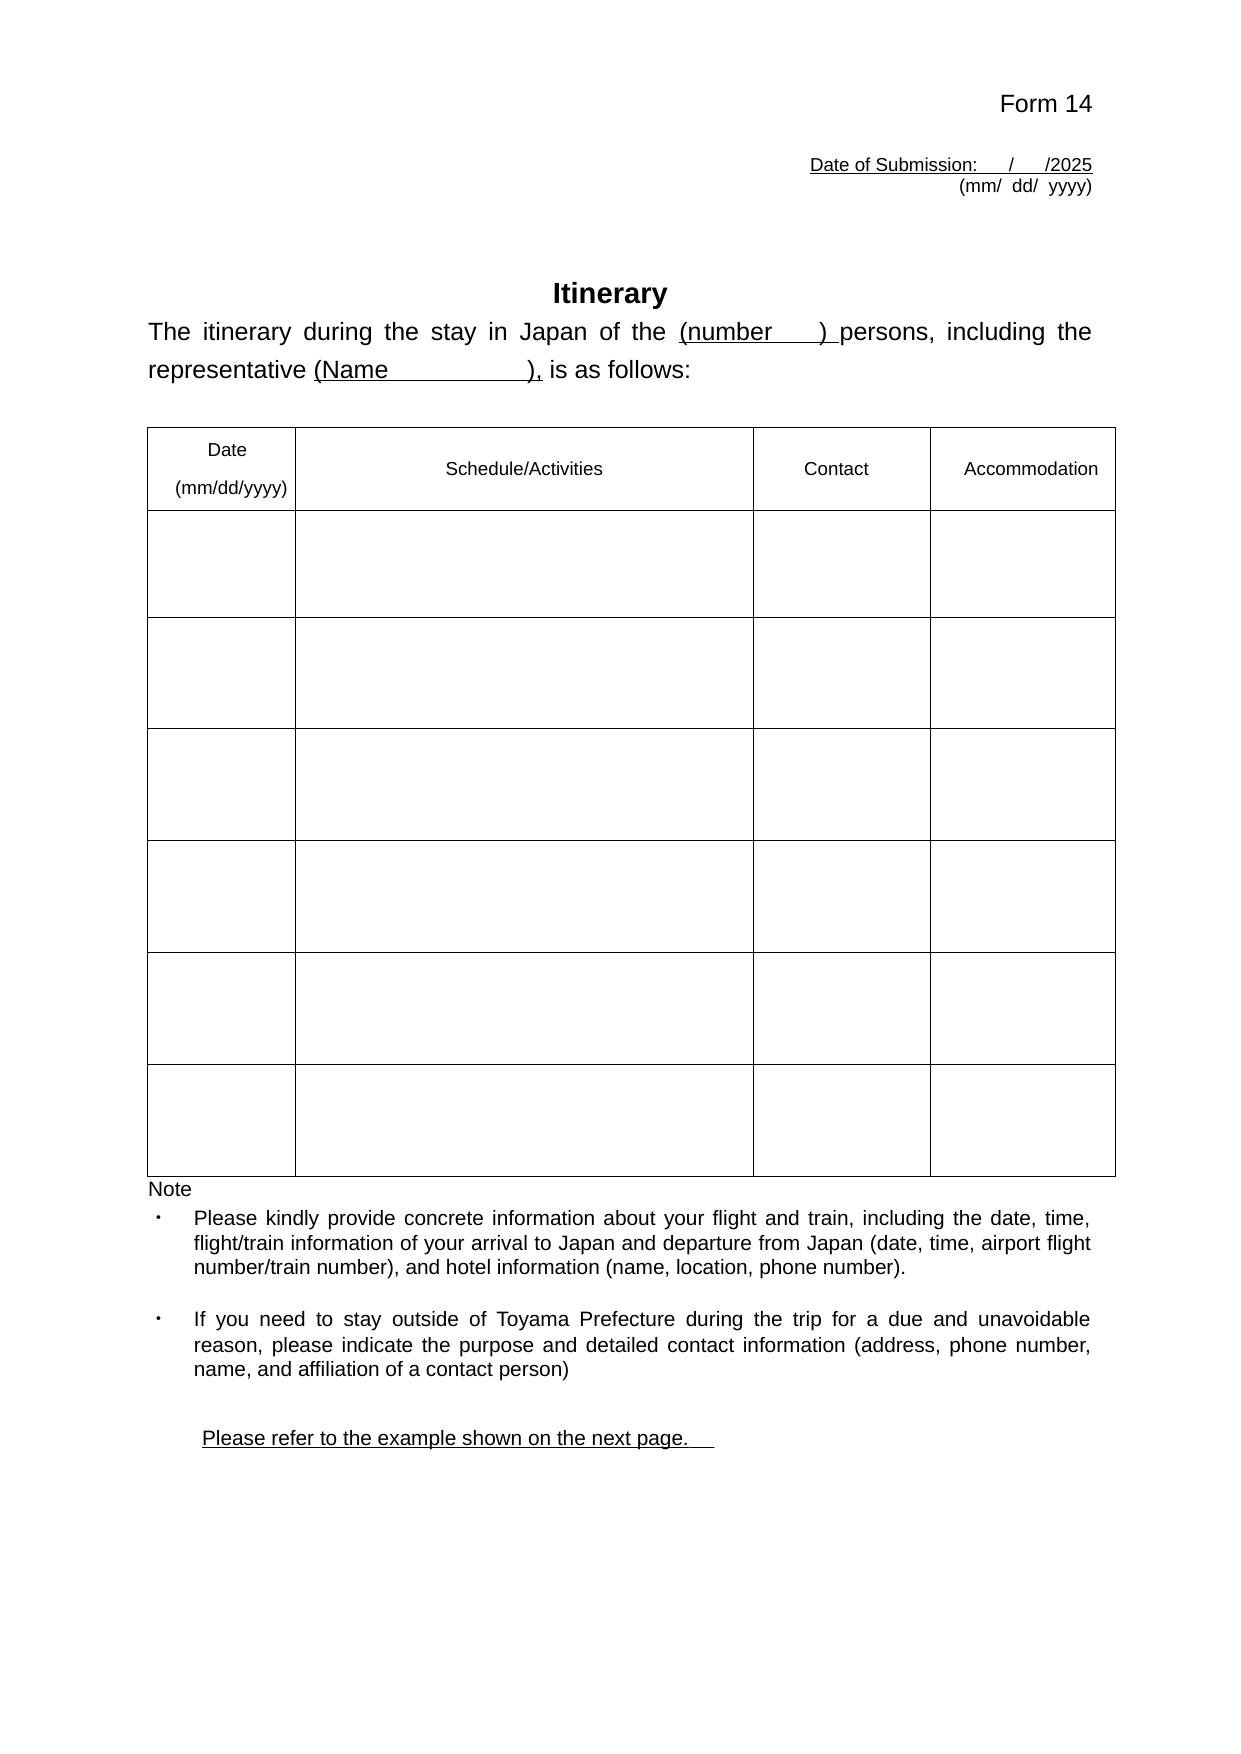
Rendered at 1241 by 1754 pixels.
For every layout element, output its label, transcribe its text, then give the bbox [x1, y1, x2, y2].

table_cell [931, 511, 1115, 617]
table_cell [148, 729, 295, 840]
table_cell [148, 511, 295, 617]
list Please kindly provide concrete information about your flight and train, including the date, time, flight/train information of your arrival to Japan and departure from Japan (date, time, airport flight number/train number), and hotel information (name, location, phone number). [148, 1201, 1092, 1279]
table_cell [754, 953, 930, 1064]
table_cell [296, 729, 753, 840]
text Itinerary [148, 273, 1092, 312]
table_header Accommodation [931, 428, 1115, 510]
table_cell [754, 1065, 930, 1176]
text Date of Submission: / /2025 [148, 154, 1092, 175]
table_cell [148, 953, 295, 1064]
table_cell [931, 729, 1115, 840]
text Note [148, 1177, 1092, 1201]
table_header Schedule/Activities [296, 428, 753, 510]
table_header Date (mm/dd/yyyy) [148, 428, 295, 510]
table_cell [931, 618, 1115, 728]
text Please refer to the example shown on the next page. [148, 1419, 1001, 1457]
table_cell [296, 511, 753, 617]
table_header Contact [754, 428, 930, 510]
table_cell [296, 618, 753, 728]
table_cell [148, 1065, 295, 1176]
table_cell [148, 841, 295, 952]
list If you need to stay outside of Toyama Prefecture during the trip for a due and unavoidable reason, please indicate the purpose and detailed contact information (address, phone number, name, and affiliation of a contact person) [148, 1303, 1092, 1381]
text The itinerary during the stay in Japan of the (number ) persons, including the representative (Name ), is as follows: [148, 312, 1092, 388]
table_cell [296, 953, 753, 1064]
table_cell [931, 953, 1115, 1064]
table_cell [148, 618, 295, 728]
text (mm/ dd/ yyyy) [148, 175, 1092, 197]
table_cell [754, 729, 930, 840]
table_cell [931, 1065, 1115, 1176]
table_cell [754, 618, 930, 728]
table_cell [296, 841, 753, 952]
table_cell [754, 511, 930, 617]
table_cell [931, 841, 1115, 952]
table_cell [296, 1065, 753, 1176]
table_cell [754, 841, 930, 952]
